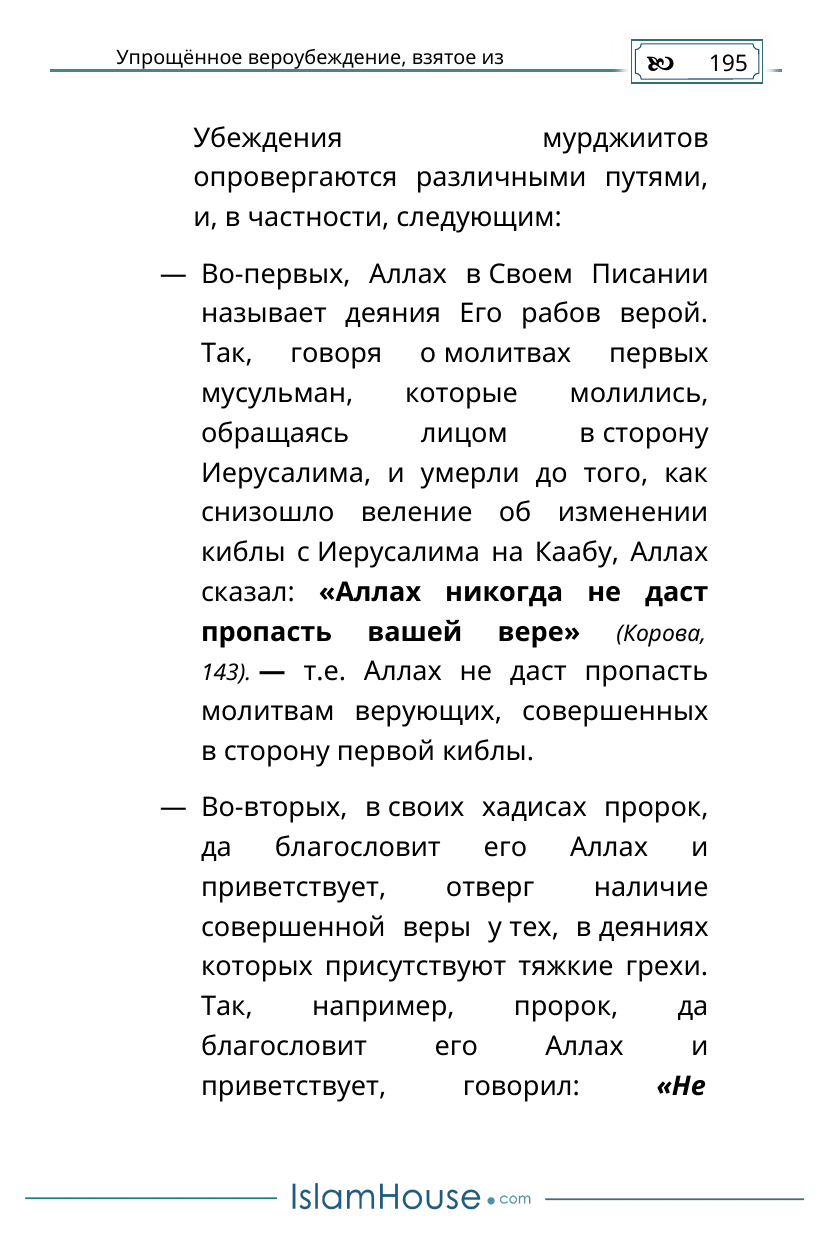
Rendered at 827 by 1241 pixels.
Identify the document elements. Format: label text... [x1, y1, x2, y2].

text Убеждения мурджиитов опровергаются различными путями, и, в частности, следующим: [193, 118, 709, 234]
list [159, 788, 709, 1103]
picture [18, 1177, 277, 1215]
list — Во-первых, Аллах в Своем Писании называет деяния Его рабов верой. Так, говоря о молитвах первых мусульман, которые молились, обращаясь лицом в сторону Иерусалима, и умерли до того, как снизошло веление об изменении киблы с Иерусалима на Каабу, Аллах сказал: «Аллах никогда не даст пропасть вашей вере» (Корова, 143). — т.е. Аллах не даст пропасть молитвам верующих, совершенных в сторону первой киблы. [159, 254, 709, 768]
picture [284, 1178, 805, 1216]
